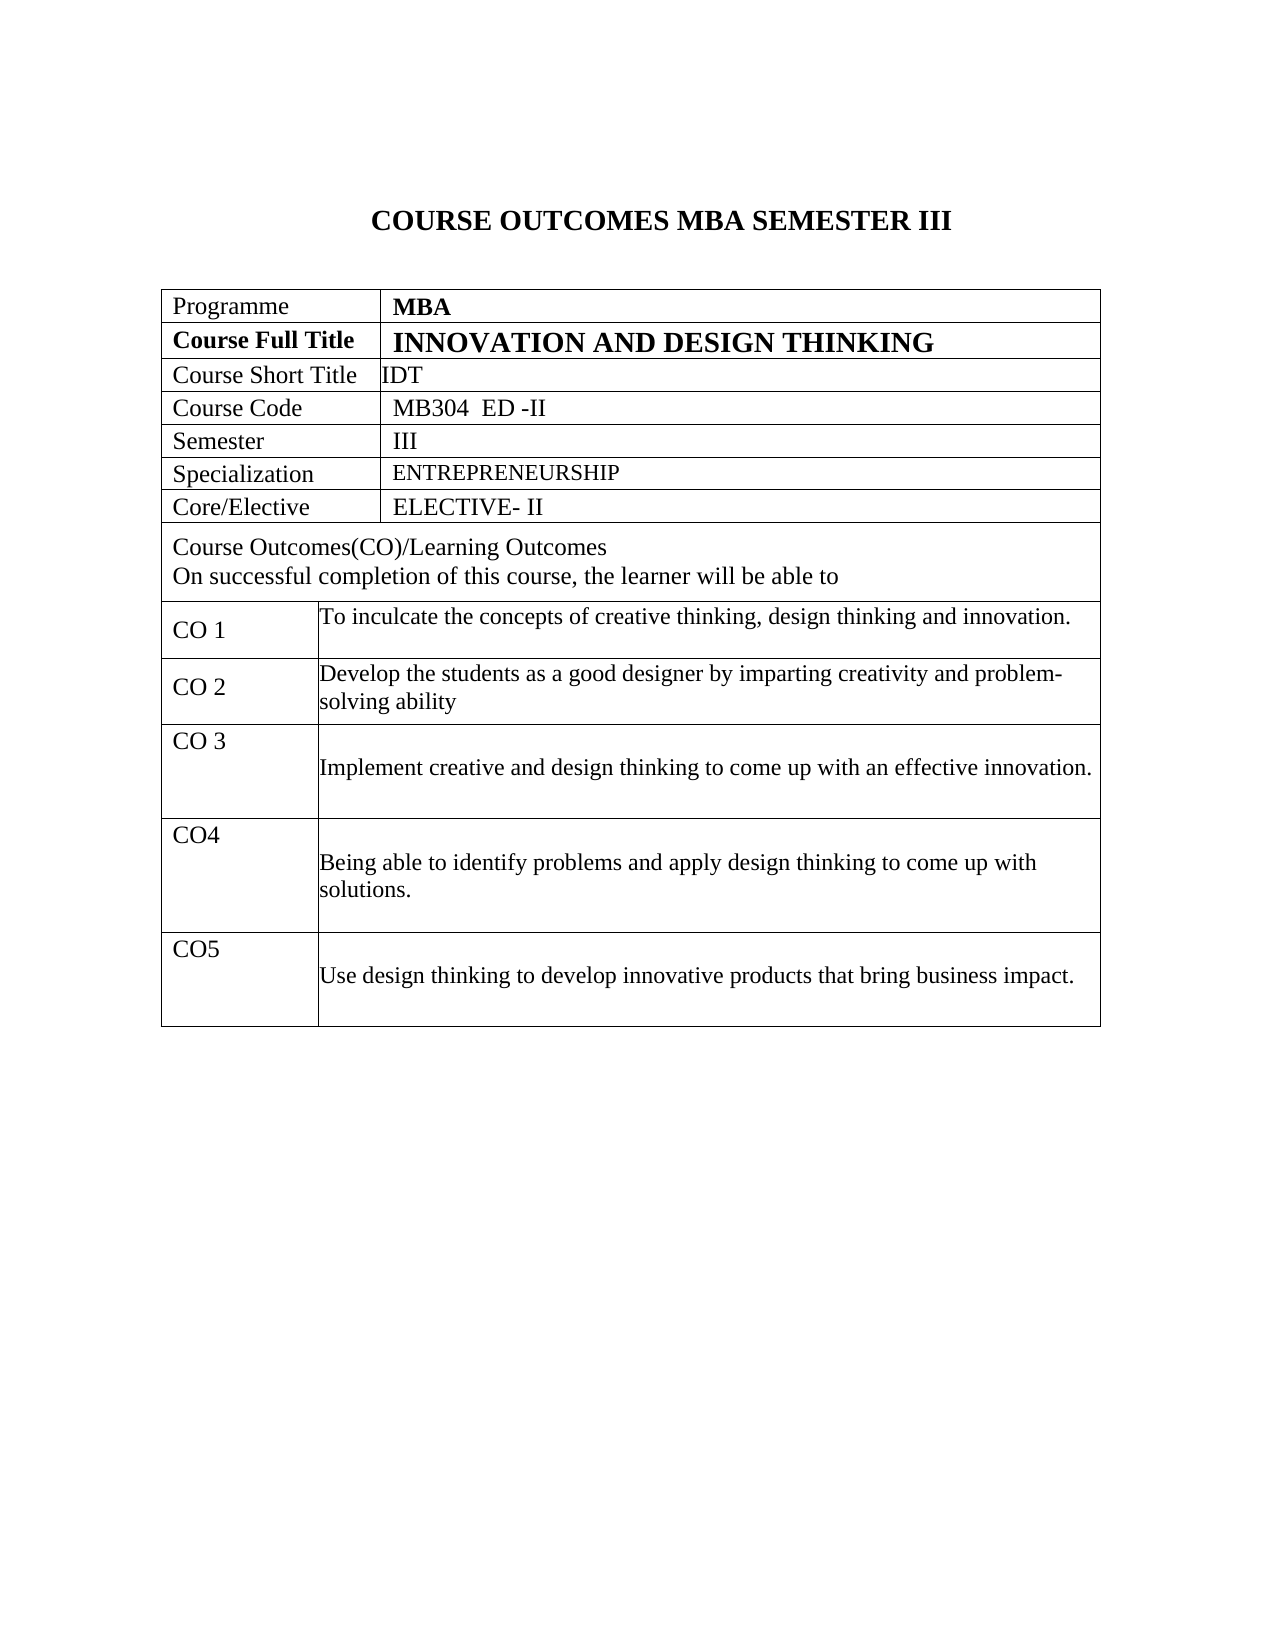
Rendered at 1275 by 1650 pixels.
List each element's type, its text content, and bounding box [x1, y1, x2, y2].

table_cell Being able to identify problems and apply design thinking to come up with solutions. [319, 819, 1100, 932]
table_cell ELECTIVE- II [381, 490, 1100, 522]
table_cell Course Full Title [162, 323, 380, 358]
table_cell Course Code [162, 392, 380, 424]
table_header Programme [162, 290, 380, 322]
table_cell INNOVATION AND DESIGN THINKING [381, 323, 1100, 358]
table_cell To inculcate the concepts of creative thinking, design thinking and innovation. [319, 602, 1100, 658]
table_cell CO4 [162, 819, 318, 932]
table_cell IDT [381, 359, 1100, 391]
table_cell CO5 [162, 933, 318, 1026]
table_cell CO 3 [162, 725, 318, 818]
table_cell Course Outcomes(CO)/Learning Outcomes On successful completion of this course, the learner will be able to [162, 523, 1100, 601]
table_cell Implement creative and design thinking to come up with an effective innovation. [319, 725, 1100, 818]
table_cell Course Short Title [162, 359, 380, 391]
table_cell Semester [162, 425, 380, 457]
table_cell CO 1 [162, 602, 318, 658]
table_cell Core/Elective [162, 490, 380, 522]
table_cell Specialization [162, 458, 380, 489]
table_cell CO 2 [162, 659, 318, 724]
table_header MBA [381, 290, 1100, 322]
text COURSE OUTCOMES MBA SEMESTER III [371, 203, 1125, 237]
table_cell Use design thinking to develop innovative products that bring business impact. [319, 933, 1100, 1026]
table_cell III [381, 425, 1100, 457]
table_cell ENTREPRENEURSHIP [381, 458, 1100, 489]
table_cell MB304 ED -II [381, 392, 1100, 424]
table_cell Develop the students as a good designer by imparting creativity and problem-solving ability [319, 659, 1100, 724]
